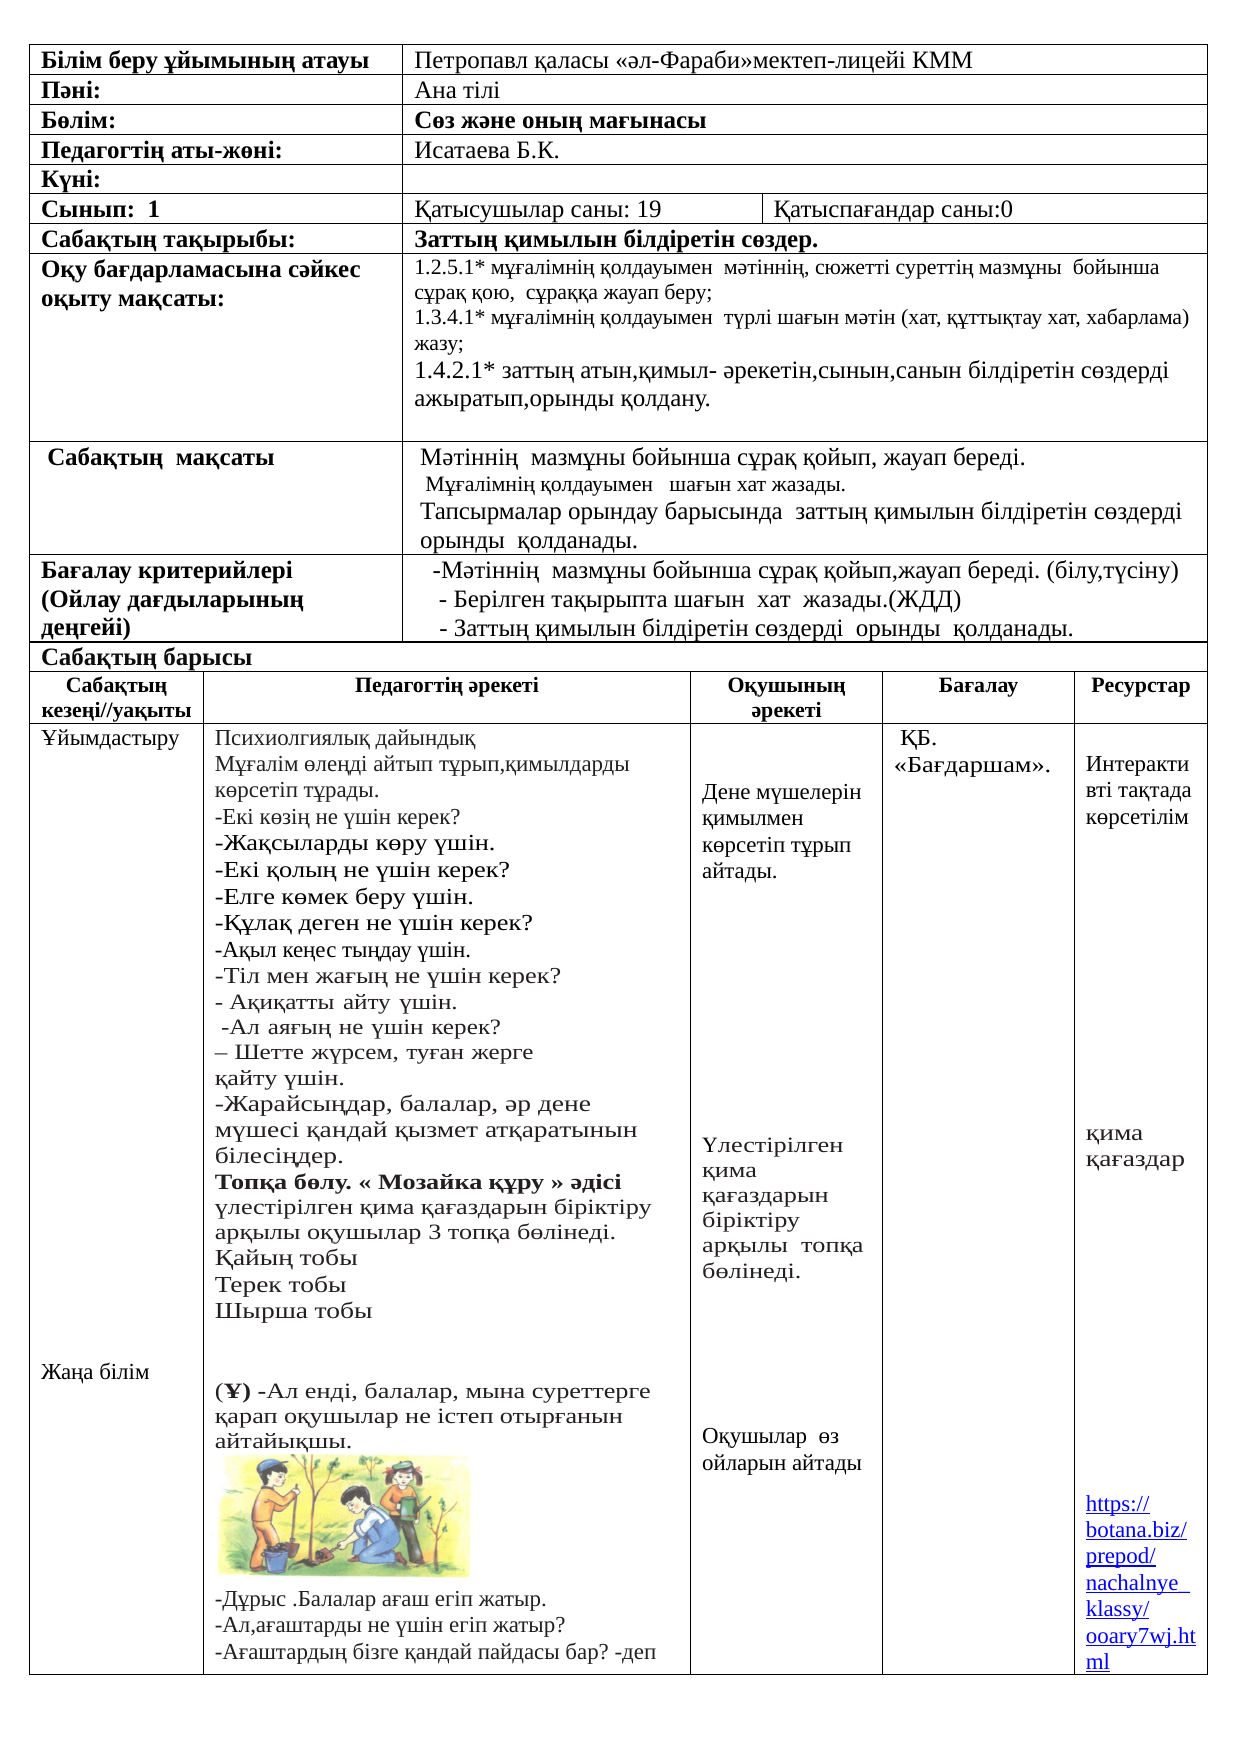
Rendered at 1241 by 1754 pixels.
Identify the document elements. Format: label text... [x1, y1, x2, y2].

table_cell Сабақтың мақсаты [30, 442, 402, 554]
table_cell Күні: [30, 165, 402, 193]
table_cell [883, 724, 1074, 1674]
table_cell Заттың қимылын білдіретін сөздер. [403, 224, 1207, 253]
table_cell Қатыспағандар саны:0 [763, 194, 1207, 223]
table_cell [1075, 724, 1207, 1674]
table_cell Қатысушылар саны: 19 [403, 194, 762, 223]
table_cell Оқу бағдарламасына сәйкес оқыту мақсаты: [30, 254, 402, 441]
table_cell Бағалау [883, 672, 1074, 723]
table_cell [30, 724, 203, 1674]
table_cell Мәтіннің мазмұны бойынша сұрақ қойып, жауап береді. Мұғалімнің қолдауымен шағын хат жазады. Тапсырмалар орындау барысында заттың қимылын білдіретін сөздерді орынды қолданады. [403, 442, 1207, 554]
table_header Білім беру ұйымының атауы [30, 45, 402, 74]
table_header Петропавл қаласы «әл-Фараби»мектеп-лицейі КММ [403, 45, 1207, 74]
table_cell Бағалау критерийлері (Ойлау дағдыларының деңгейі) [30, 555, 402, 641]
table_cell Педагогтің әрекеті [204, 672, 690, 723]
table_cell Сабақтың тақырыбы: [30, 224, 402, 253]
picture [211, 1454, 476, 1579]
table_cell Пәні: [30, 75, 402, 104]
table_cell Сабақтың кезеңі//уақыты [30, 672, 203, 723]
table_cell Бөлім: [30, 105, 402, 134]
table_cell Ресурстар [1075, 672, 1207, 723]
table_cell Педагогтің аты-жөні: [30, 135, 402, 163]
table_cell -Мәтіннің мазмұны бойынша сұрақ қойып,жауап береді. (білу,түсіну) - Берілген тақырыпта шағын хат жазады.(ЖДД) - Заттың қимылын білдіретін сөздерді орынды қолданады. [403, 555, 1207, 641]
table_cell Оқушының әрекеті [691, 672, 882, 723]
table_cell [204, 724, 690, 1674]
table_cell Сабақтың барысы [30, 643, 1207, 671]
table_cell Cөз және оның мағынасы [403, 105, 1207, 134]
table_cell Ана тілі [403, 75, 1207, 104]
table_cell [691, 724, 882, 1674]
table_cell Сынып: 1 [30, 194, 402, 223]
table_cell [403, 165, 1207, 193]
table_cell Исатаева Б.К. [403, 135, 1207, 163]
table_cell 1.2.5.1* мұғалімнің қолдауымен мәтіннің, сюжетті суреттің мазмұны бойынша сұрақ қою, сұраққа жауап беру; 1.3.4.1* мұғалімнің қолдауымен түрлі шағын мәтін (хат, құттықтау хат, хабарлама) жазу; 1.4.2.1* заттың атын,қимыл- әрекетін,сынын,санын білдіретін сөздерді ажыратып,орынды қолдану. [403, 254, 1207, 441]
